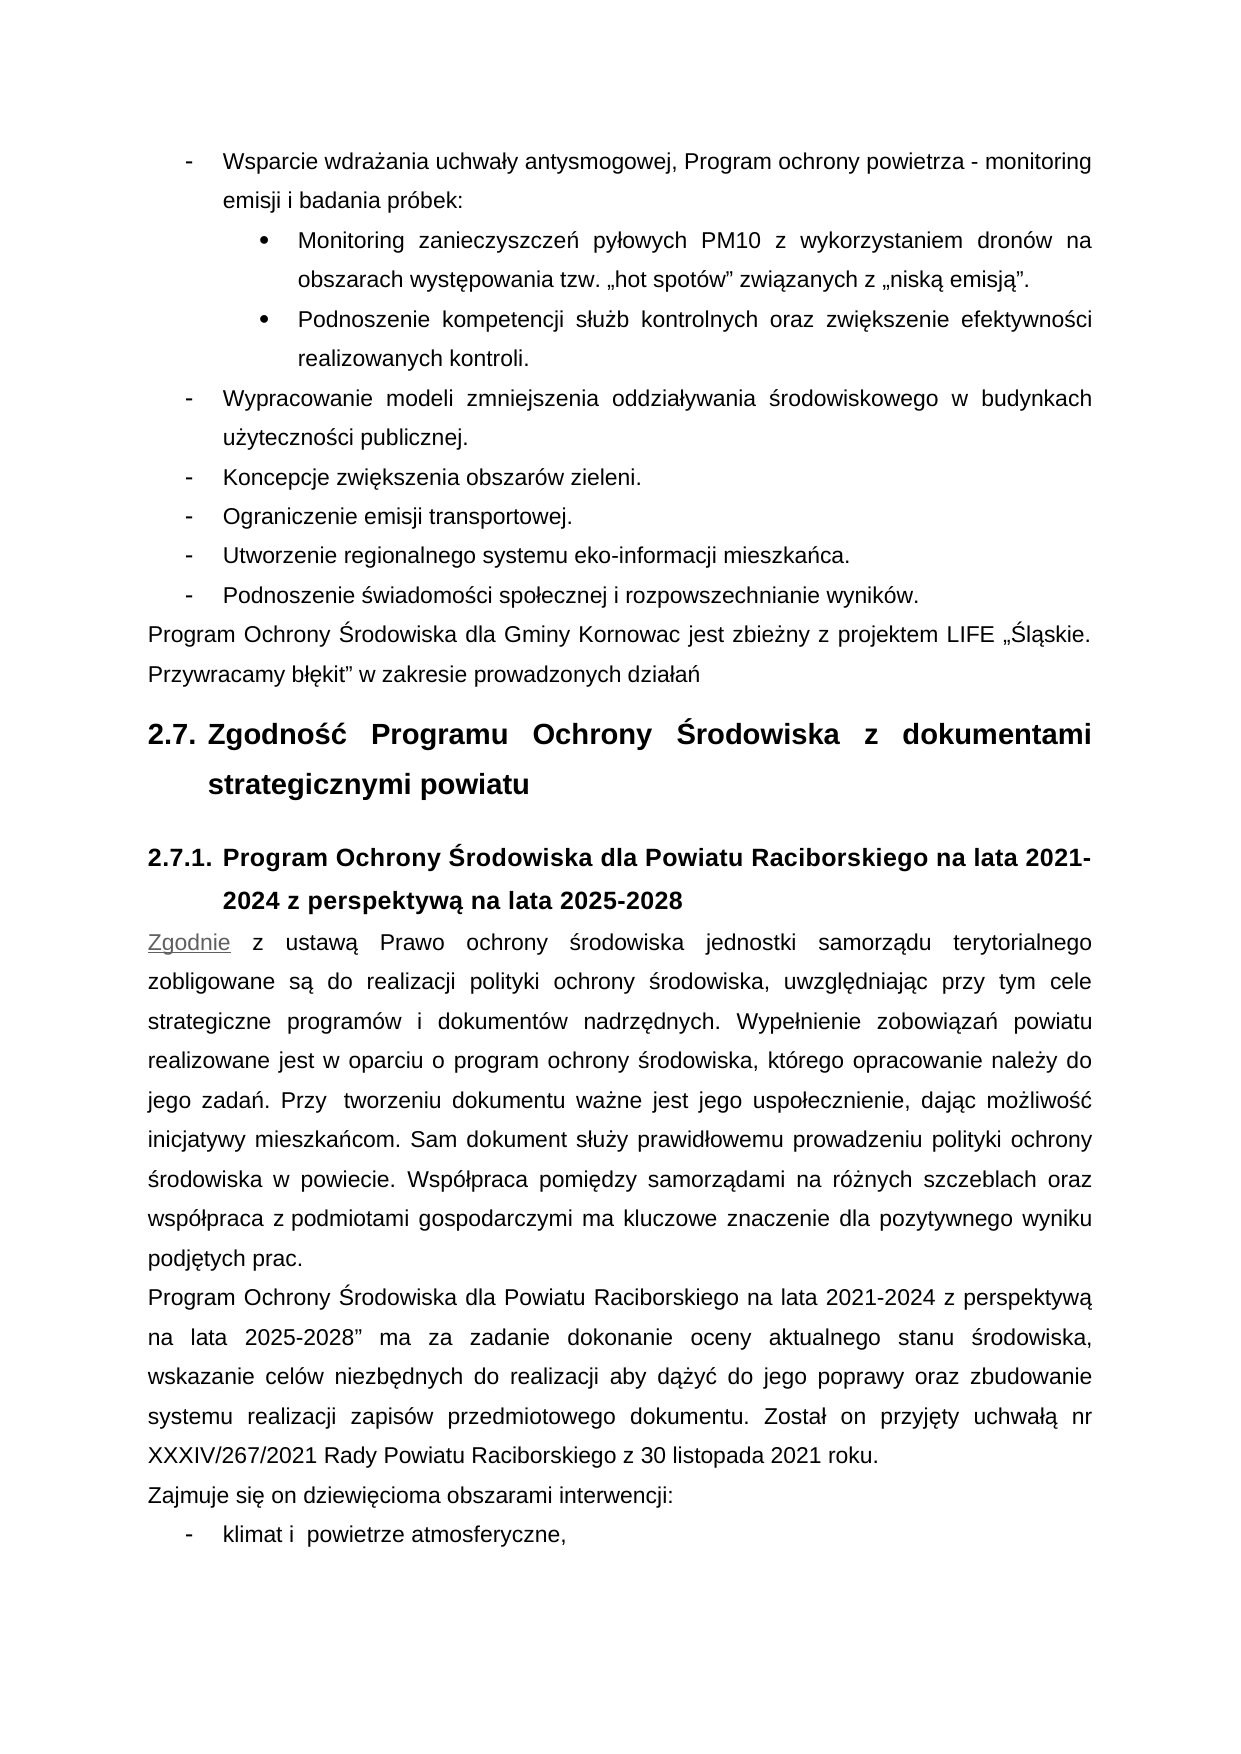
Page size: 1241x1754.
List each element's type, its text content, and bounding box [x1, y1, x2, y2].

list Utworzenie regionalnego systemu eko-informacji mieszkańca. [185, 542, 1093, 569]
list Monitoring zanieczyszczeń pyłowych PM10 z wykorzystaniem dronów na obszarach występowania tzw. „hot spotów” związanych z „niską emisją”. [260, 227, 1093, 292]
subtitle Zgodność Programu Ochrony Środowiska z dokumentami strategicznymi powiatu [148, 717, 1093, 801]
list Koncepcje zwiększenia obszarów zieleni. [185, 463, 1093, 490]
list klimat i powietrze atmosferyczne, [185, 1521, 1093, 1547]
list Wypracowanie modeli zmniejszenia oddziaływania środowiskowego w budynkach użyteczności publicznej. [185, 384, 1093, 450]
list Ograniczenie emisji transportowej. [185, 503, 1093, 529]
list Podnoszenie kompetencji służb kontrolnych oraz zwiększenie efektywności realizowanych kontroli. [260, 306, 1093, 371]
list Wsparcie wdrażania uchwały antysmogowej, Program ochrony powietrza - monitoring emisji i badania próbek: [185, 148, 1093, 213]
text Program Ochrony Środowiska dla Gminy Kornowac jest zbieżny z projektem LIFE „Śląskie. Przywracamy błękit” w zakresie prowadzonych działań [148, 621, 1093, 687]
text Program Ochrony Środowiska dla Powiatu Raciborskiego na lata 2021-2024 z perspektywą na lata 2025-2028” ma za zadanie dokonanie oceny aktualnego stanu środowiska, wskazanie celów niezbędnych do realizacji aby dążyć do jego poprawy oraz zbudowanie systemu realizacji zapisów przedmiotowego dokumentu. Został on przyjęty uchwałą nr XXXIV/267/2021 Rady Powiatu Raciborskiego z 30 listopada 2021 roku. [148, 1284, 1093, 1468]
subtitle Program Ochrony Środowiska dla Powiatu Raciborskiego na lata 2021-2024 z perspektywą na lata 2025-2028 [148, 843, 1093, 914]
text Zajmuje się on dziewięcioma obszarami interwencji: [148, 1482, 1093, 1508]
list Podnoszenie świadomości społecznej i rozpowszechnianie wyników. [185, 582, 1093, 608]
text Zgodnie z ustawą Prawo ochrony środowiska jednostki samorządu terytorialnego zobligowane są do realizacji polityki ochrony środowiska, uwzględniając przy tym cele strategiczne programów i dokumentów nadrzędnych. Wypełnienie zobowiązań powiatu realizowane jest w oparciu o program ochrony środowiska, którego opracowanie należy do jego zadań. Przy tworzeniu dokumentu ważne jest jego uspołecznienie, dając możliwość inicjatywy mieszkańcom. Sam dokument służy prawidłowemu prowadzeniu polityki ochrony środowiska w powiecie. Współpraca pomiędzy samorządami na różnych szczeblach oraz współpraca z podmiotami gospodarczymi ma kluczowe znaczenie dla pozytywnego wyniku podjętych prac. [148, 929, 1093, 1271]
